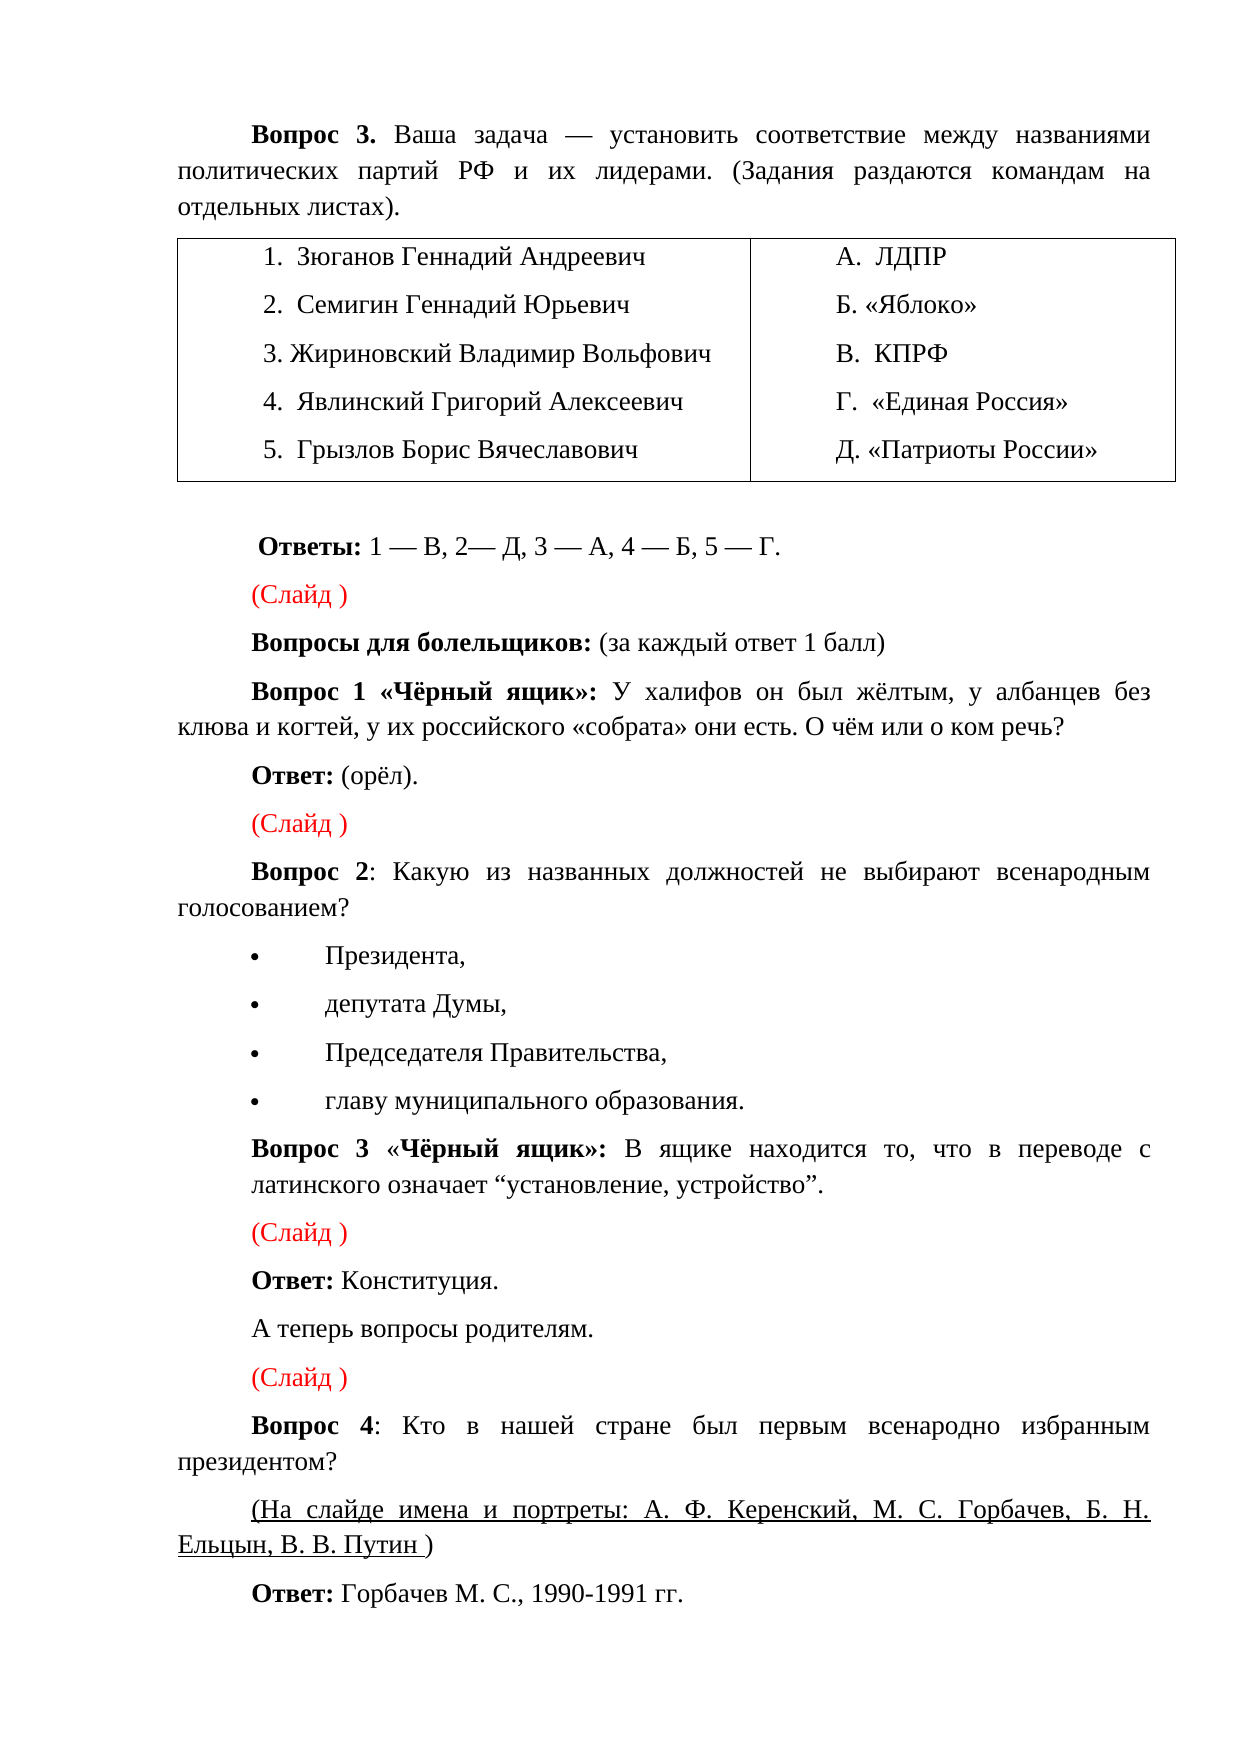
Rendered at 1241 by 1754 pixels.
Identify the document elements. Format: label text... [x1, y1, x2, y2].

text (Слайд ) [177, 1216, 1152, 1247]
text (Слайд ) [177, 807, 1152, 838]
text Вопрос 4: Кто в нашей стране был первым всенародно избранным президентом? [177, 1409, 1152, 1476]
text Ответ: (орёл). [177, 759, 1152, 790]
text Ответ: Конституция. [251, 1264, 1152, 1295]
list Президента, [177, 939, 1152, 970]
list депутата Думы, [177, 987, 1152, 1018]
text А теперь вопросы родителям. [177, 1312, 1152, 1344]
text Ответ: Горбачев М. С., 1990-1991 гг. [177, 1577, 1152, 1608]
text Вопрос 3 «Чёрный ящик»: В ящике находится то, что в переводе с латинского означает “установление, устройство”. [251, 1132, 1152, 1199]
list главу муниципального образования. [177, 1084, 1152, 1115]
text Вопрос 1 «Чёрный ящик»: У халифов он был жёлтым, у албанцев без клюва и когтей, у их российского «собрата» они есть. О чём или о ком речь? [177, 675, 1152, 742]
text Вопрос 3. Ваша задача — установить соответствие между названиями политических партий РФ и их лидерами. (Задания раздаются командам на отдельных листах). [177, 118, 1152, 221]
text Вопросы для болельщиков: (за каждый ответ 1 балл) [177, 627, 1152, 658]
text Вопрос 2: Какую из названных должностей не выбирают всенародным голосованием? [177, 855, 1152, 922]
list Председателя Правительства, [177, 1036, 1152, 1067]
table_header 1. Зюганов Геннадий Андреевич 2. Семигин Геннадий Юрьевич 3. Жириновский Владимир Вольфович 4. Явлинский Григорий Алексеевич 5. Грызлов Борис Вячеславович [178, 239, 750, 481]
text (Слайд ) [177, 578, 1152, 609]
text (Слайд ) [177, 1361, 1152, 1392]
table_header А. ЛДПР Б. «Яблоко» В. КПРФ Г. «Единая Россия» Д. «Патриоты России» [751, 239, 1175, 481]
text (На слайде имена и портреты: А. Ф. Керенский, М. С. Горбачев, Б. Н. Ельцын, В. В. Путин ) [177, 1493, 1152, 1560]
text Ответы: 1 — В, 2— Д, 3 — А, 4 — Б, 5 — Г. [177, 530, 1152, 561]
